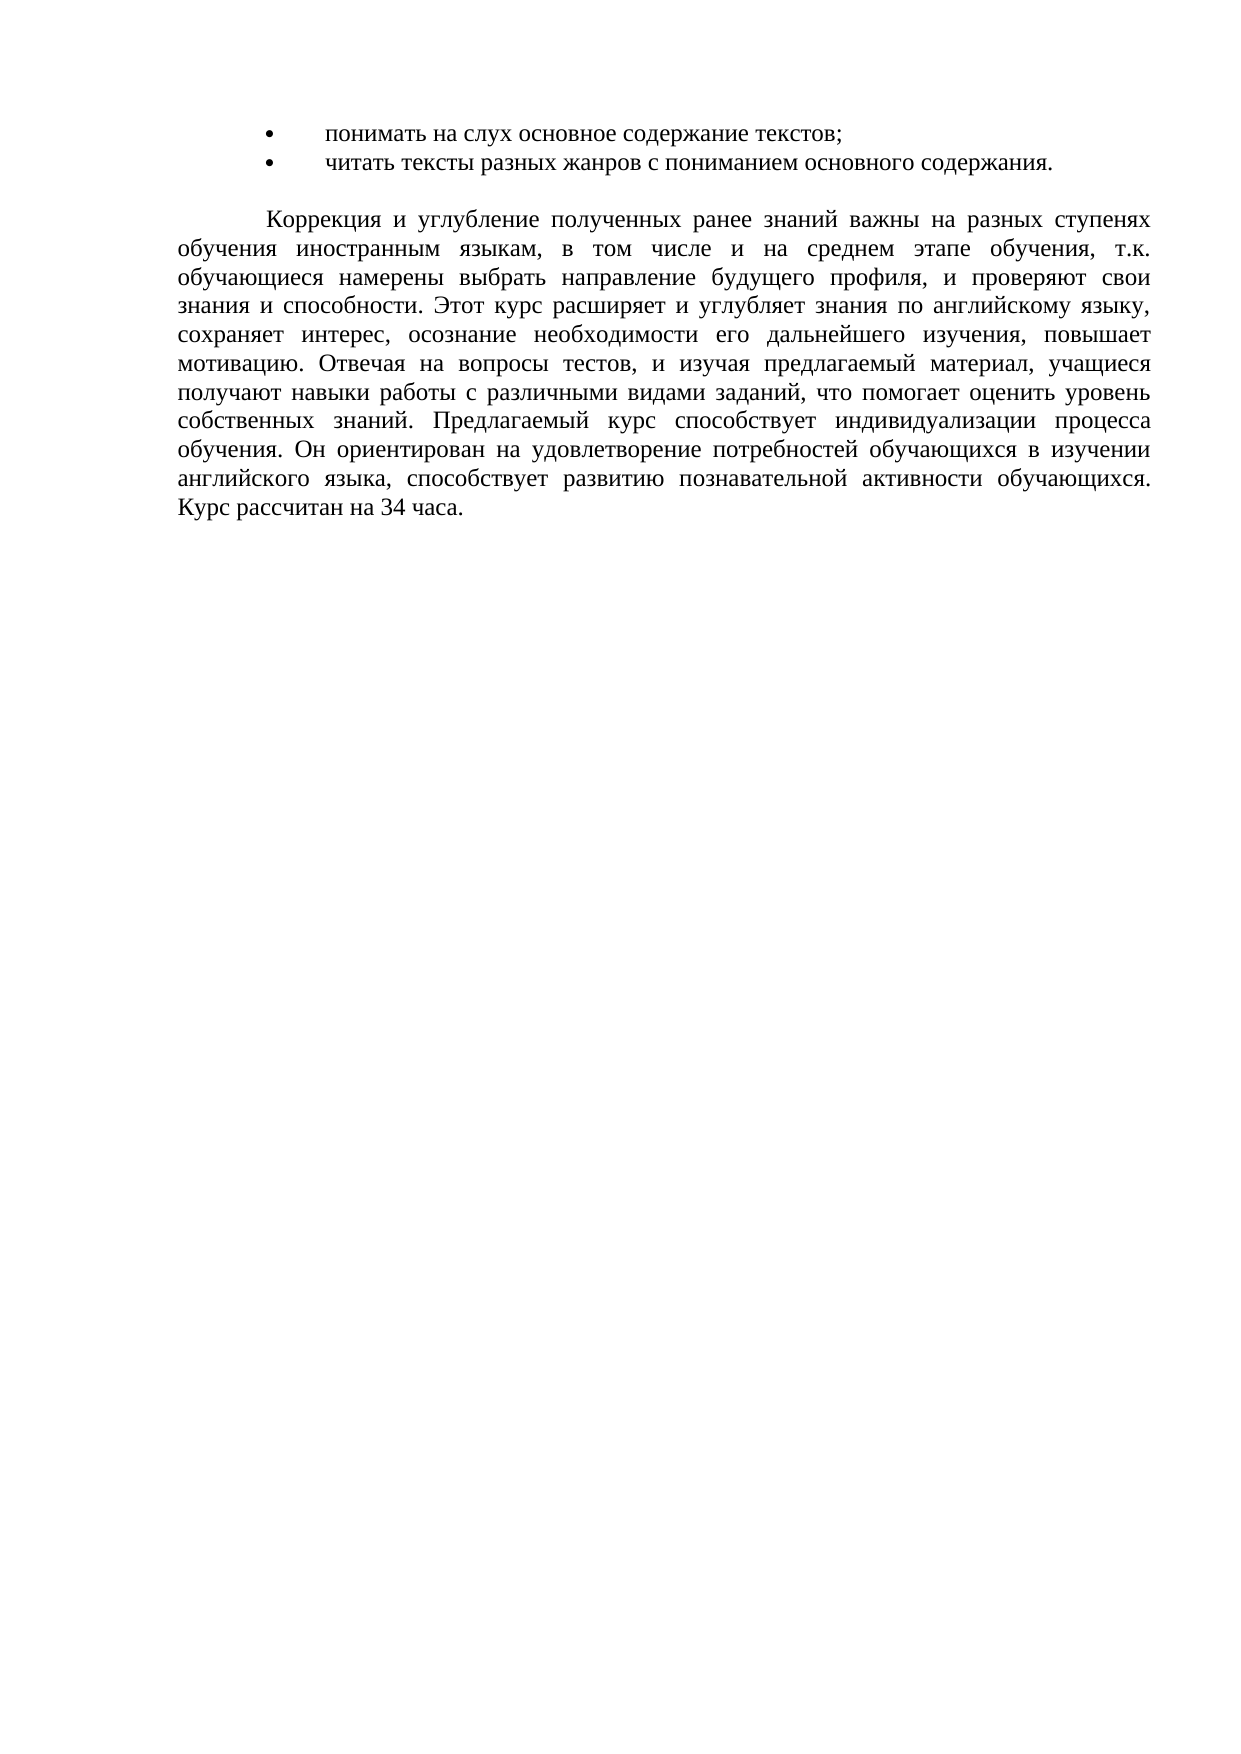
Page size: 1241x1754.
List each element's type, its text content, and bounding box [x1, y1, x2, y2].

text Коррекция и углубление полученных ранее знаний важны на разных ступенях обучения иностранным языкам, в том числе и на среднем этапе обучения, т.к. обучающиеся намерены выбрать направление будущего профиля, и проверяют свои знания и способности. Этот курс расширяет и углубляет знания по английскому языку, сохраняет интерес, осознание необходимости его дальнейшего изучения, повышает мотивацию. Отвечая на вопросы тестов, и изучая предлагаемый материал, учащиеся получают навыки работы с различными видами заданий, что помогает оценить уровень собственных знаний. Предлагаемый курс способствует индивидуализации процесса обучения. Он ориентирован на удовлетворение потребностей обучающихся в изучении английского языка, способствует развитию познавательной активности обучающихся. Курс рассчитан на 34 часа. [177, 204, 1152, 521]
list понимать на слух основное содержание текстов; [177, 118, 1152, 147]
list читать тексты разных жанров с пониманием основного содержания. [177, 147, 1152, 176]
